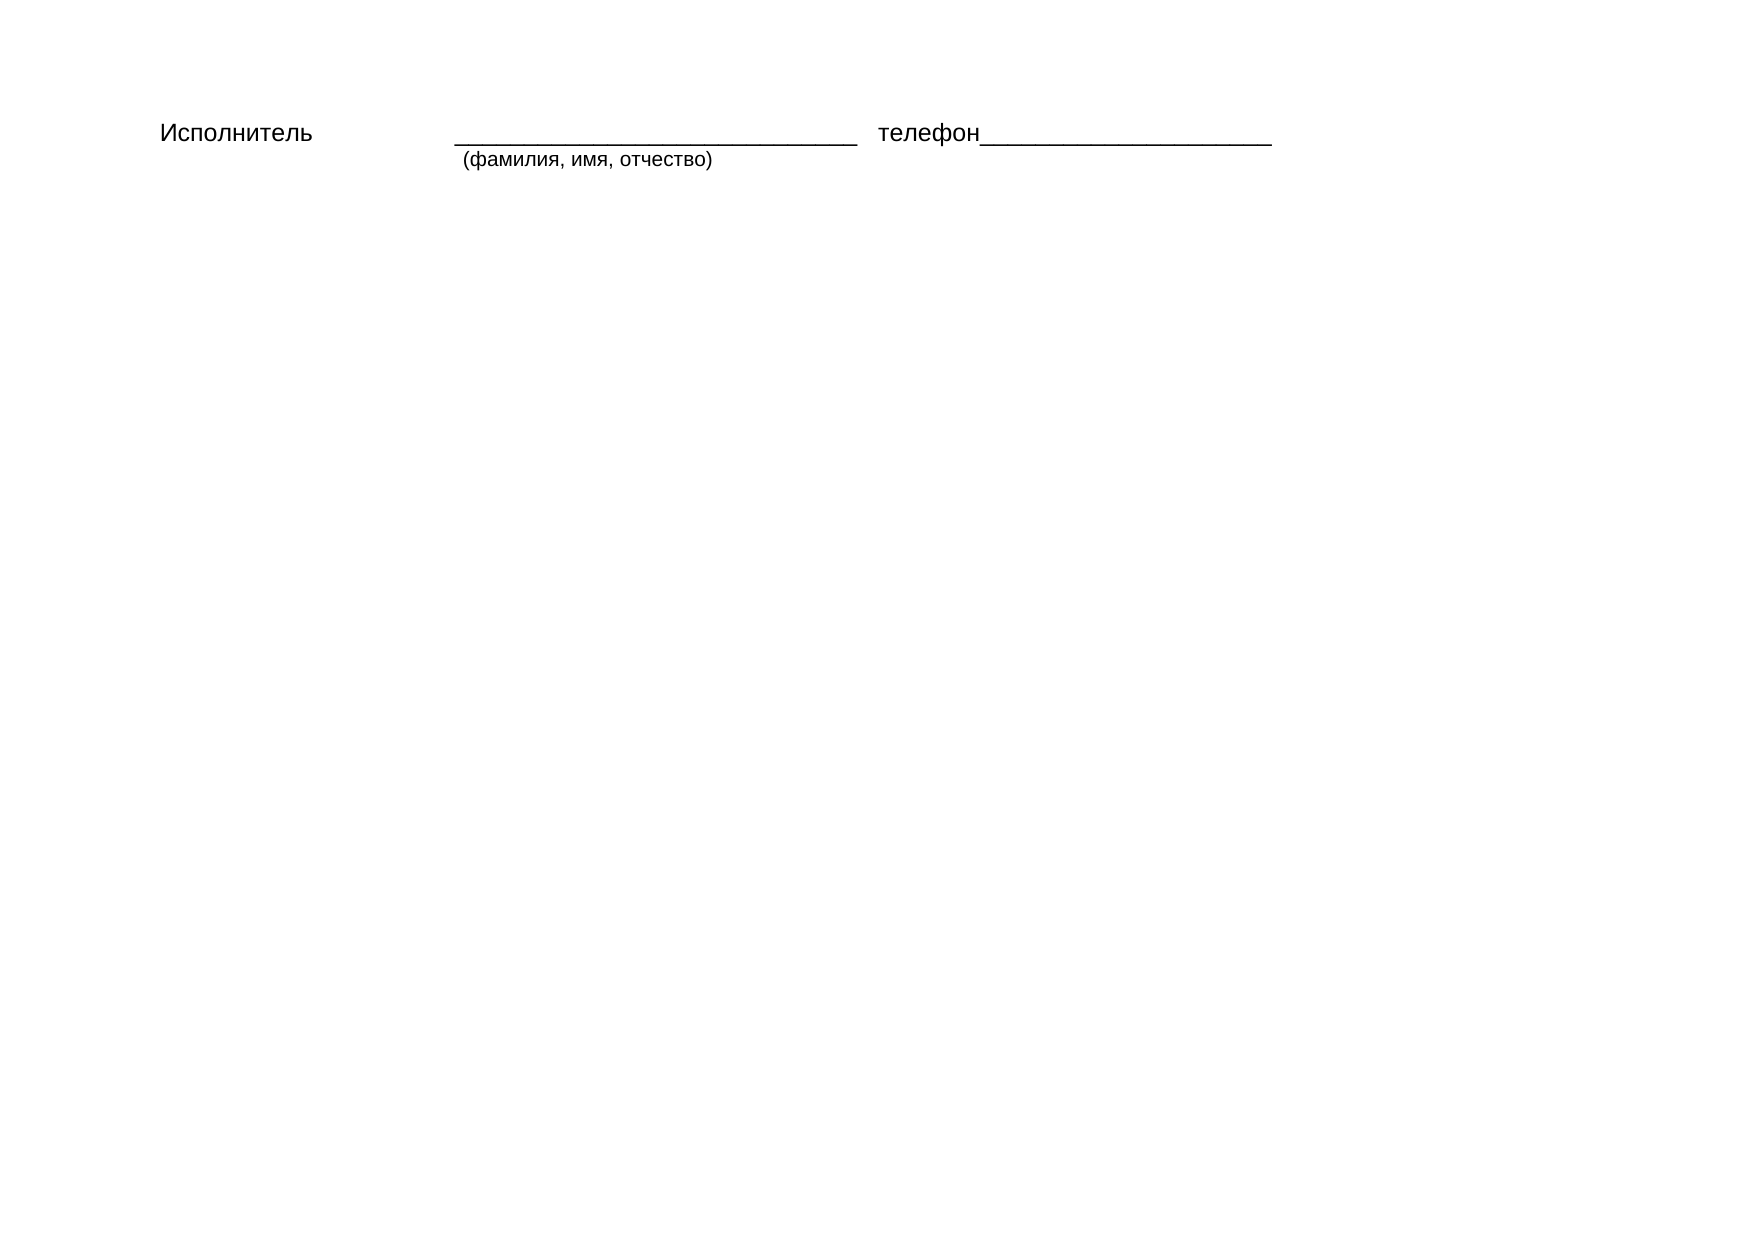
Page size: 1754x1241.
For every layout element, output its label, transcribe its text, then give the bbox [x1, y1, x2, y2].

text (фамилия, имя, отчество) [159, 147, 1624, 171]
text Исполнитель _____________________________ телефон_____________________ [159, 118, 1624, 147]
